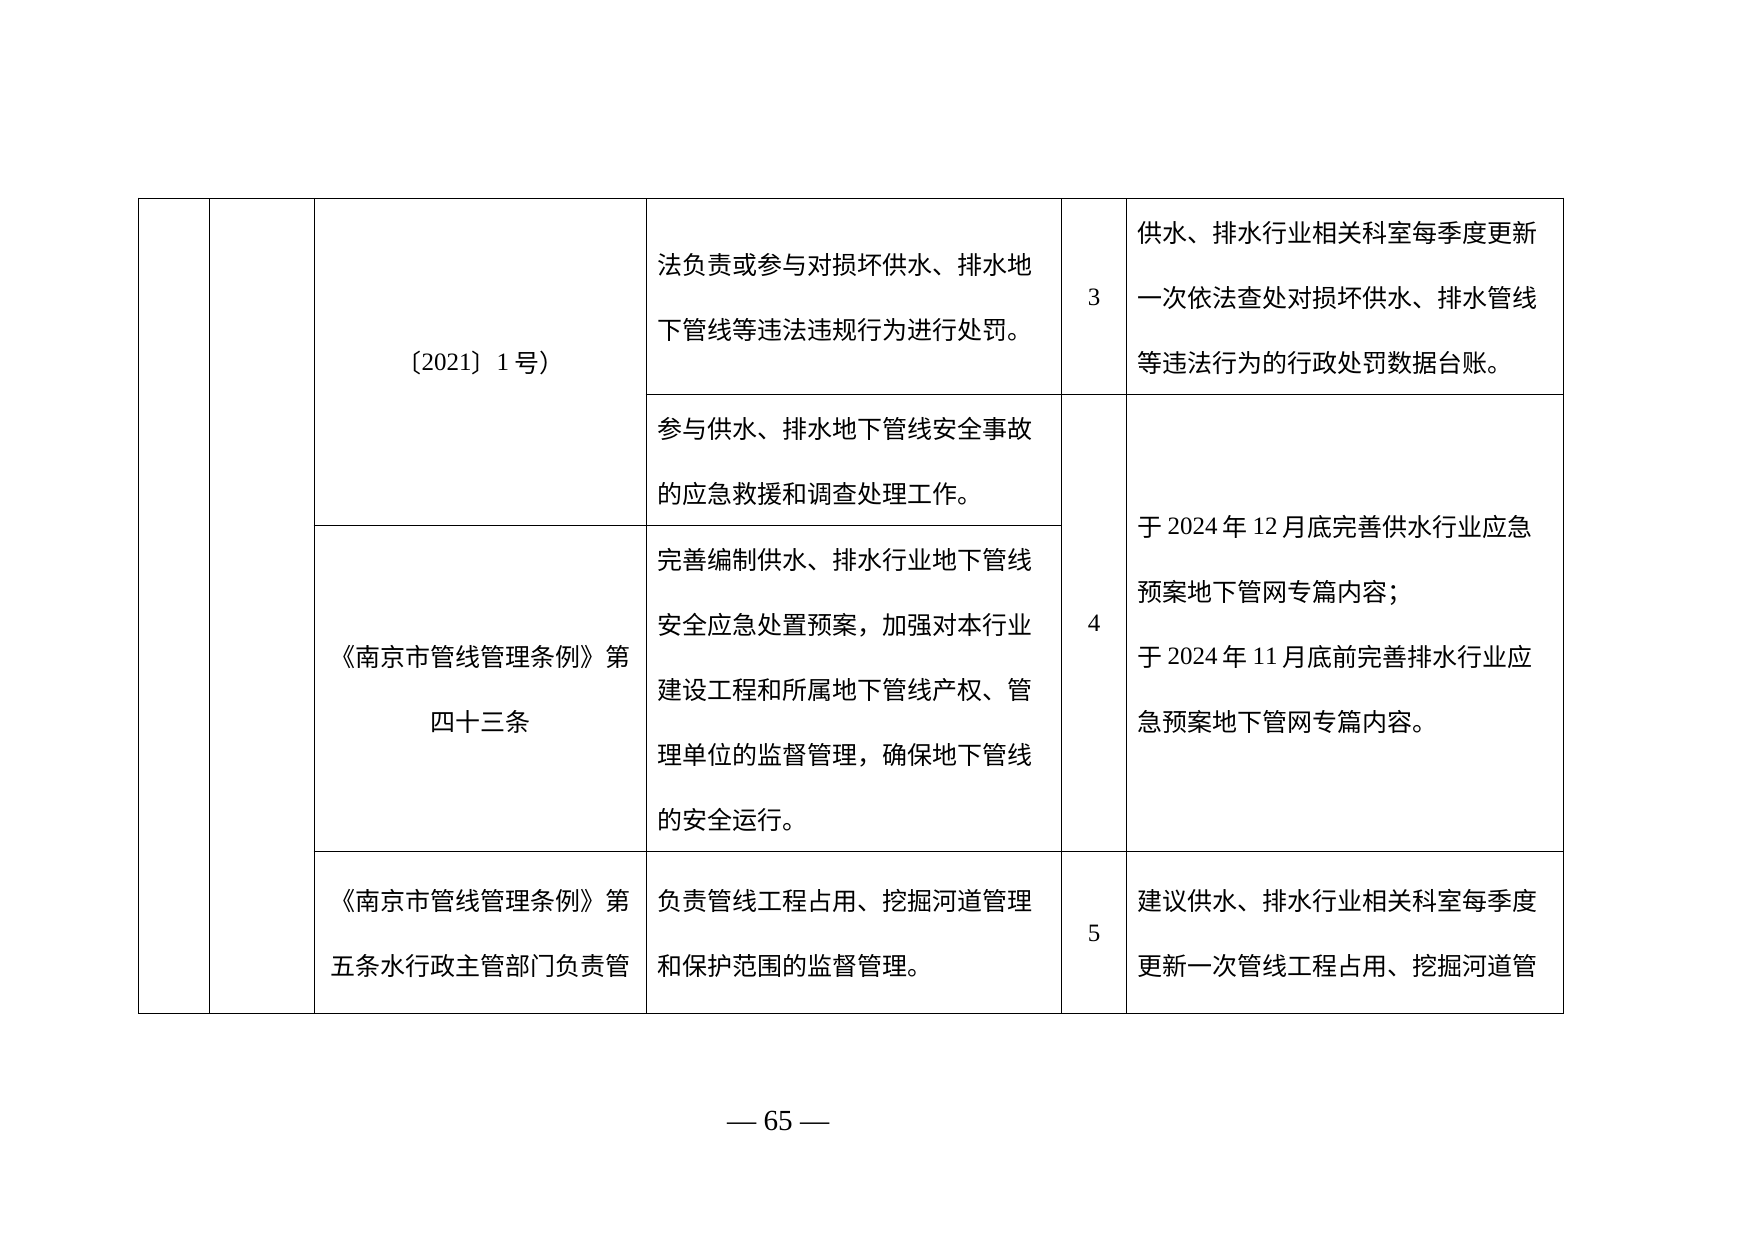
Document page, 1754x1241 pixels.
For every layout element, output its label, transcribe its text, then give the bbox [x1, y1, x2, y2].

table_cell 3 [1062, 199, 1126, 394]
table_cell 参与供水、排水地下管线安全事故的应急救援和调查处理工作。 [647, 395, 1061, 525]
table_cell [647, 852, 1061, 1013]
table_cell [1127, 852, 1563, 1013]
table_cell 完善编制供水、排水行业地下管线安全应急处置预案，加强对本行业建设工程和所属地下管线产权、管理单位的监督管理，确保地下管线的安全运行。 [647, 526, 1061, 851]
table_cell 《南京市管线管理条例》第四十三条 [315, 526, 646, 851]
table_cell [315, 852, 646, 1013]
table_cell 于2024年12月底完善供水行业应急预案地下管网专篇内容； 于2024年11月底前完善排水行业应急预案地下管网专篇内容。 [1127, 395, 1563, 851]
table_cell 法负责或参与对损坏供水、排水地下管线等违法违规行为进行处罚。 [647, 199, 1061, 394]
table_cell 5 [1062, 852, 1126, 1013]
table_cell 供水、排水行业相关科室每季度更新一次依法查处对损坏供水、排水管线等违法行为的行政处罚数据台账。 [1127, 199, 1563, 394]
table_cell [315, 199, 646, 525]
table_cell 4 [1062, 395, 1126, 851]
